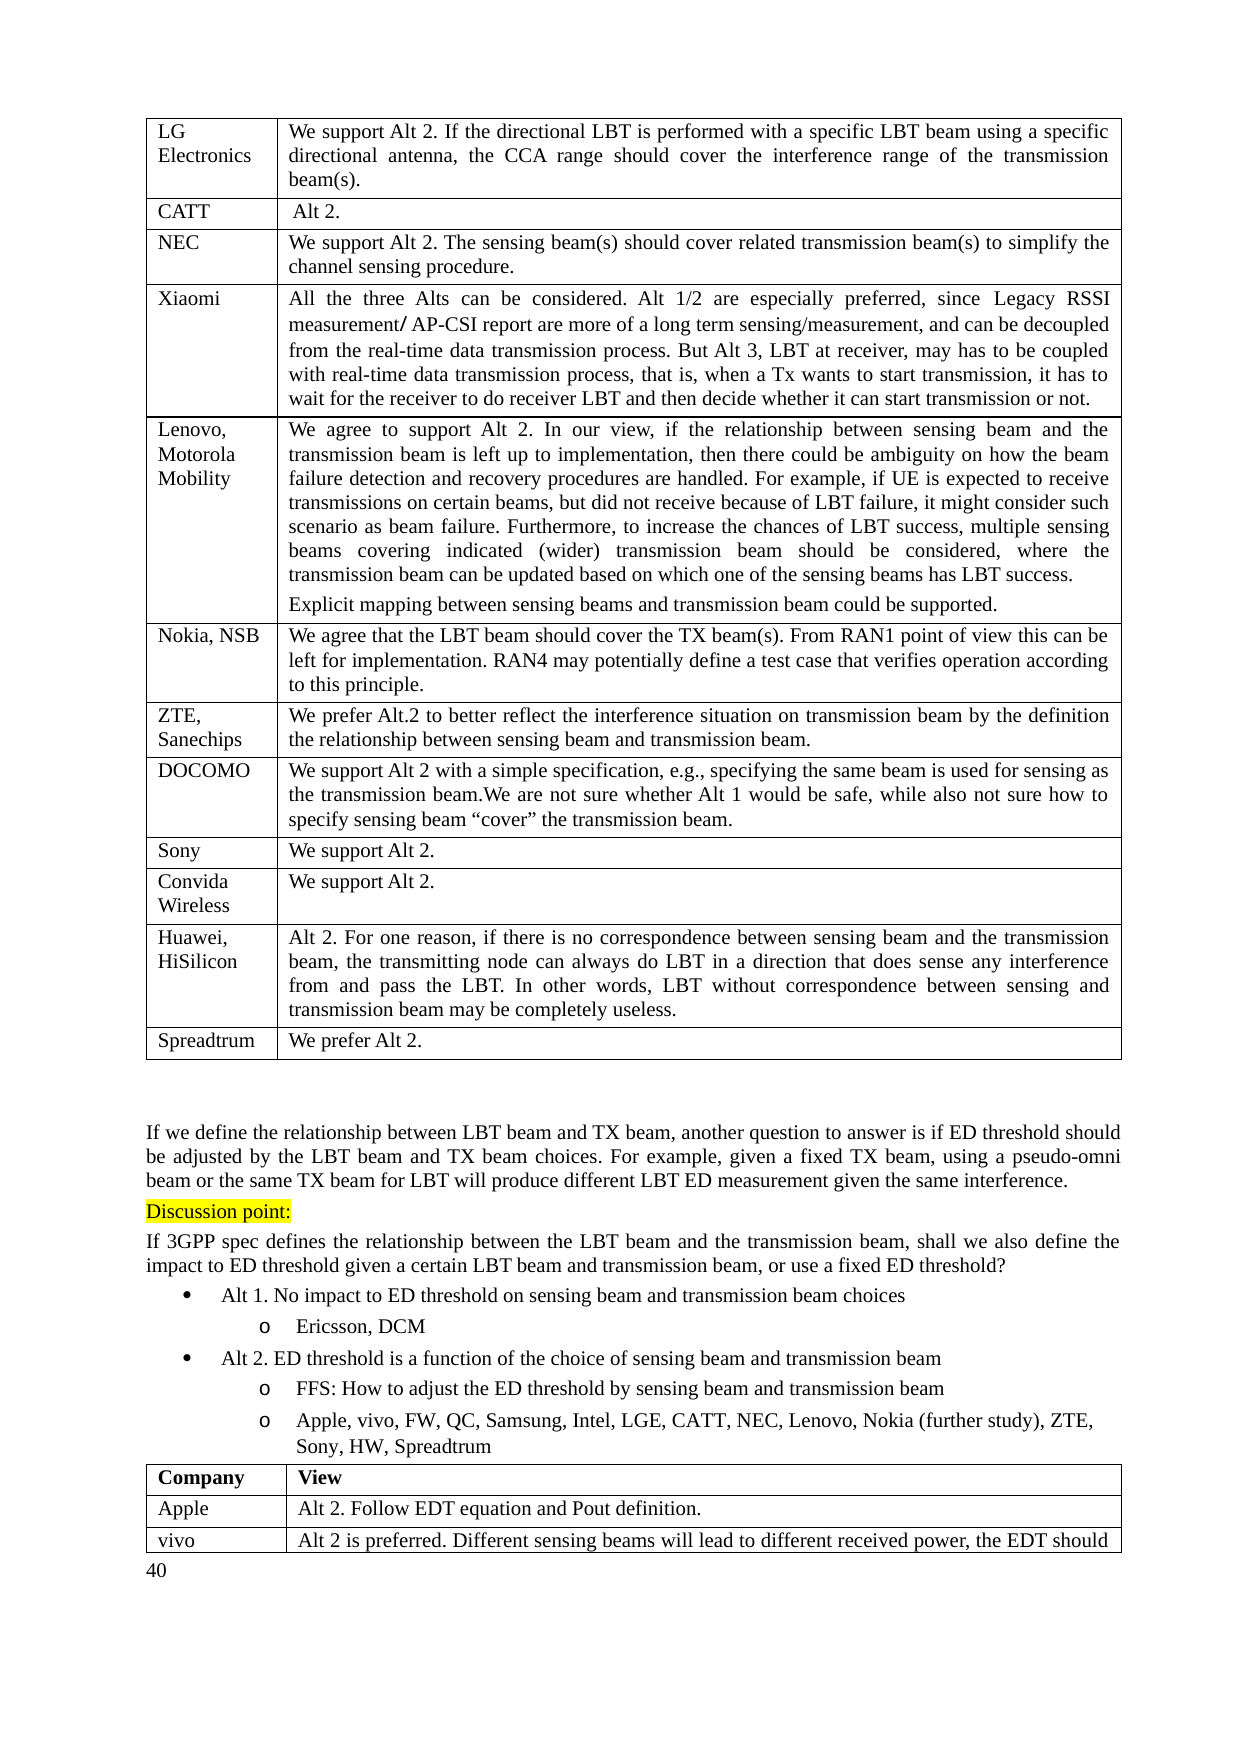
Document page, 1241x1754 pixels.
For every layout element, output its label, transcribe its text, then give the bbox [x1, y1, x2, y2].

list Alt 2. ED threshold is a function of the choice of sensing beam and transmission beam [183, 1346, 1122, 1369]
table_cell Xiaomi [147, 285, 277, 416]
list FFS: How to adjust the ED threshold by sensing beam and transmission beam [258, 1376, 1122, 1402]
table_cell Sony [147, 838, 277, 868]
table_cell vivo [147, 1528, 286, 1552]
table_cell We agree that the LBT beam should cover the TX beam(s). From RAN1 point of view this can be left for implementation. RAN4 may potentially define a test case that verifies operation according to this principle. [278, 624, 1121, 702]
table_cell CATT [147, 199, 277, 229]
table_cell DOCOMO [147, 758, 277, 837]
table_cell Apple [147, 1496, 286, 1527]
table_cell Nokia, NSB [147, 624, 277, 702]
table_cell We agree to support Alt 2. In our view, if the relationship between sensing beam and the transmission beam is left up to implementation, then there could be ambiguity on how the beam failure detection and recovery procedures are handled. For example, if UE is expected to receive transmissions on certain beams, but did not receive because of LBT failure, it might consider such scenario as beam failure. Furthermore, to increase the chances of LBT success, multiple sensing beams covering indicated (wider) transmission beam should be considered, where the transmission beam can be updated based on which one of the sensing beams has LBT success. Explicit mapping between sensing beams and transmission beam could be supported. [278, 418, 1121, 622]
list Ericsson, DCM [258, 1313, 1122, 1339]
table_cell We support Alt 2. [278, 869, 1121, 923]
table_cell We support Alt 2. [278, 838, 1121, 868]
table_cell We prefer Alt 2. [278, 1028, 1121, 1058]
table_header Company [147, 1465, 286, 1495]
table_cell NEC [147, 230, 277, 284]
table_cell ZTE, Sanechips [147, 703, 277, 757]
list Apple, vivo, FW, QC, Samsung, Intel, LGE, CATT, NEC, Lenovo, Nokia (further study), ZTE, Sony, HW, Spreadtrum [258, 1408, 1122, 1458]
table_cell Alt 2. [278, 199, 1121, 229]
table_cell We prefer Alt.2 to better reflect the interference situation on transmission beam by the definition the relationship between sensing beam and transmission beam. [278, 703, 1121, 757]
table_header View [287, 1465, 1121, 1495]
list Alt 1. No impact to ED threshold on sensing beam and transmission beam choices [183, 1283, 1122, 1307]
table_cell Alt 2. For one reason, if there is no correspondence between sensing beam and the transmission beam, the transmitting node can always do LBT in a direction that does sense any interference from and pass the LBT. In other words, LBT without correspondence between sensing and transmission beam may be completely useless. [278, 925, 1121, 1027]
table_cell Lenovo, Motorola Mobility [147, 418, 277, 622]
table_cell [287, 1528, 1121, 1552]
table_cell Spreadtrum [147, 1028, 277, 1058]
table_cell We support Alt 2. The sensing beam(s) should cover related transmission beam(s) to simplify the channel sensing procedure. [278, 230, 1121, 284]
table_cell Convida Wireless [147, 869, 277, 923]
table_cell All the three Alts can be considered. Alt 1/2 are especially preferred, since Legacy RSSI measurement/ AP-CSI report are more of a long term sensing/measurement, and can be decoupled from the real-time data transmission process. But Alt 3, LBT at receiver, may has to be coupled with real-time data transmission process, that is, when a Tx wants to start transmission, it has to wait for the receiver to do receiver LBT and then decide whether it can start transmission or not. [278, 285, 1121, 416]
text Discussion point: [146, 1198, 1122, 1223]
table_cell We support Alt 2 with a simple specification, e.g., specifying the same beam is used for sensing as the transmission beam.We are not sure whether Alt 1 would be safe, while also not sure how to specify sensing beam “cover” the transmission beam. [278, 758, 1121, 837]
table_cell Alt 2. Follow EDT equation and Pout definition. [287, 1496, 1121, 1527]
table_cell LG Electronics [147, 119, 277, 198]
table_cell Huawei, HiSilicon [147, 925, 277, 1027]
text If we define the relationship between LBT beam and TX beam, another question to answer is if ED threshold should be adjusted by the LBT beam and TX beam choices. For example, given a fixed TX beam, using a pseudo-omni beam or the same TX beam for LBT will produce different LBT ED measurement given the same interference. [146, 1120, 1122, 1192]
text If 3GPP spec defines the relationship between the LBT beam and the transmission beam, shall we also define the impact to ED threshold given a certain LBT beam and transmission beam, or use a fixed ED threshold? [146, 1229, 1122, 1277]
table_cell We support Alt 2. If the directional LBT is performed with a specific LBT beam using a specific directional antenna, the CCA range should cover the interference range of the transmission beam(s). [278, 119, 1121, 198]
